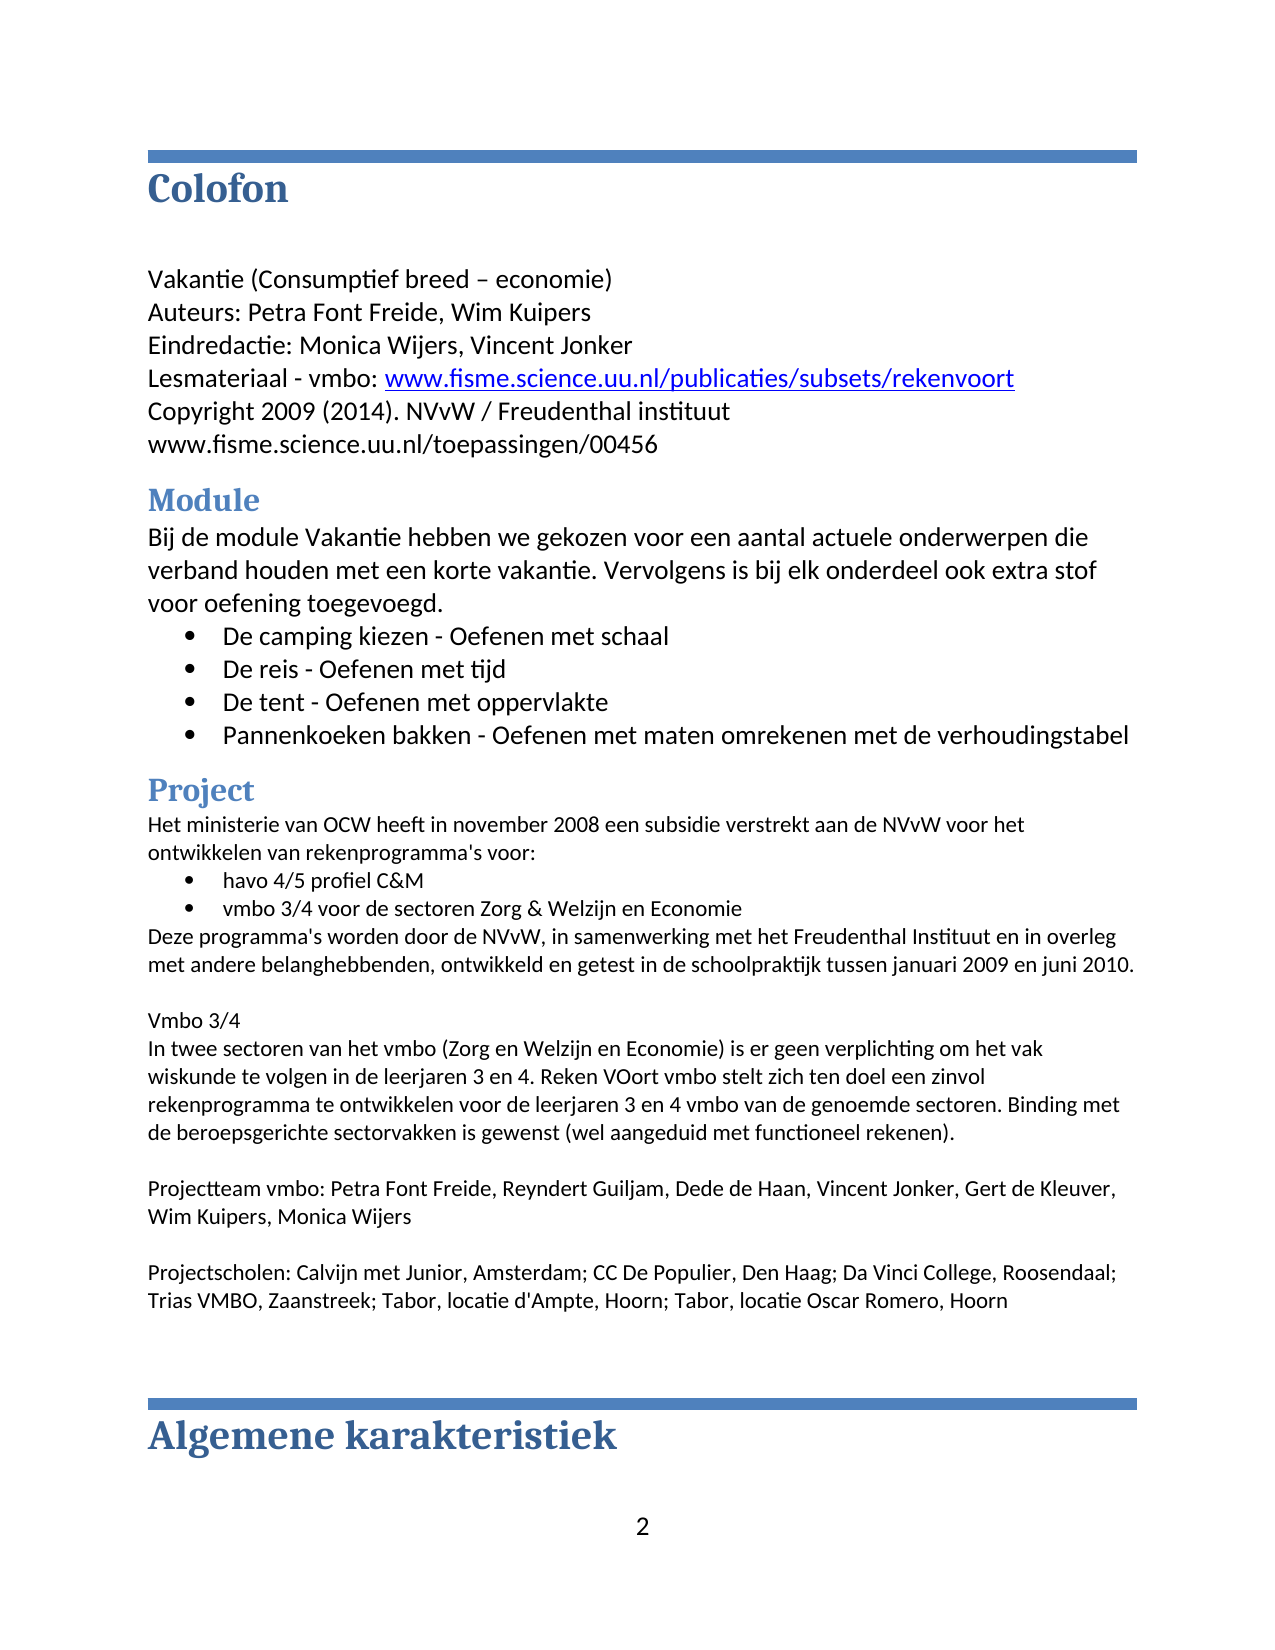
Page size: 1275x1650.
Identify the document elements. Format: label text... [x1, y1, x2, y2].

text www.fisme.science.uu.nl/toepassingen/00456 [148, 428, 1137, 461]
text Bij de module Vakantie hebben we gekozen voor een aantal actuele onderwerpen die verband houden met een korte vakantie. Vervolgens is bij elk onderdeel ook extra stof voor oefening toegevoegd. [148, 520, 1137, 619]
text Vakantie (Consumptief breed – economie) [148, 262, 1137, 296]
text Eindredactie: Monica Wijers, Vincent Jonker [148, 328, 1137, 362]
text Deze programma's worden door de NVvW, in samenwerking met het Freudenthal Instituut en in overleg met andere belanghebbenden, ontwikkeld en getest in de schoolpraktijk tussen januari 2009 en juni 2010. [148, 922, 1137, 978]
text In twee sectoren van het vmbo (Zorg en Welzijn en Economie) is er geen verplichting om het vak wiskunde te volgen in de leerjaren 3 en 4. Reken VOort vmbo stelt zich ten doel een zinvol rekenprogramma te ontwikkelen voor de leerjaren 3 en 4 vmbo van de genoemde sectoren. Binding met de beroepsgerichte sectorvakken is gewenst (wel aangeduid met functioneel rekenen). [148, 1034, 1137, 1146]
list vmbo 3/4 voor de sectoren Zorg & Welzijn en Economie [185, 894, 1137, 922]
list Pannenkoeken bakken - Oefenen met maten omrekenen met de verhoudingstabel [185, 718, 1137, 751]
subtitle Algemene karakteristiek [148, 1410, 1137, 1460]
text Vmbo 3/4 [148, 978, 1137, 1034]
text Auteurs: Petra Font Freide, Wim Kuipers [148, 296, 1137, 328]
list havo 4/5 profiel C&M [185, 866, 1137, 894]
subtitle Module [148, 481, 1137, 520]
list De tent - Oefenen met oppervlakte [185, 685, 1137, 718]
text Projectscholen: Calvijn met Junior, Amsterdam; CC De Populier, Den Haag; Da Vinci College, Roosendaal; Trias VMBO, Zaanstreek; Tabor, locatie d'Ampte, Hoorn; Tabor, locatie Oscar Romero, Hoorn [148, 1258, 1137, 1314]
list De reis - Oefenen met tijd [185, 652, 1137, 685]
subtitle Colofon [148, 163, 1137, 212]
subtitle Project [148, 772, 1137, 810]
text Het ministerie van OCW heeft in november 2008 een subsidie verstrekt aan de NVvW voor het ontwikkelen van rekenprogramma's voor: [148, 810, 1137, 866]
text Copyright 2009 (2014). NVvW / Freudenthal instituut [148, 394, 1137, 428]
text Projectteam vmbo: Petra Font Freide, Reyndert Guiljam, Dede de Haan, Vincent Jonker, Gert de Kleuver, Wim Kuipers, Monica Wijers [148, 1174, 1137, 1230]
text Lesmateriaal - vmbo: www.fisme.science.uu.nl/publicaties/subsets/rekenvoort [148, 362, 1137, 394]
list De camping kiezen - Oefenen met schaal [185, 619, 1137, 652]
